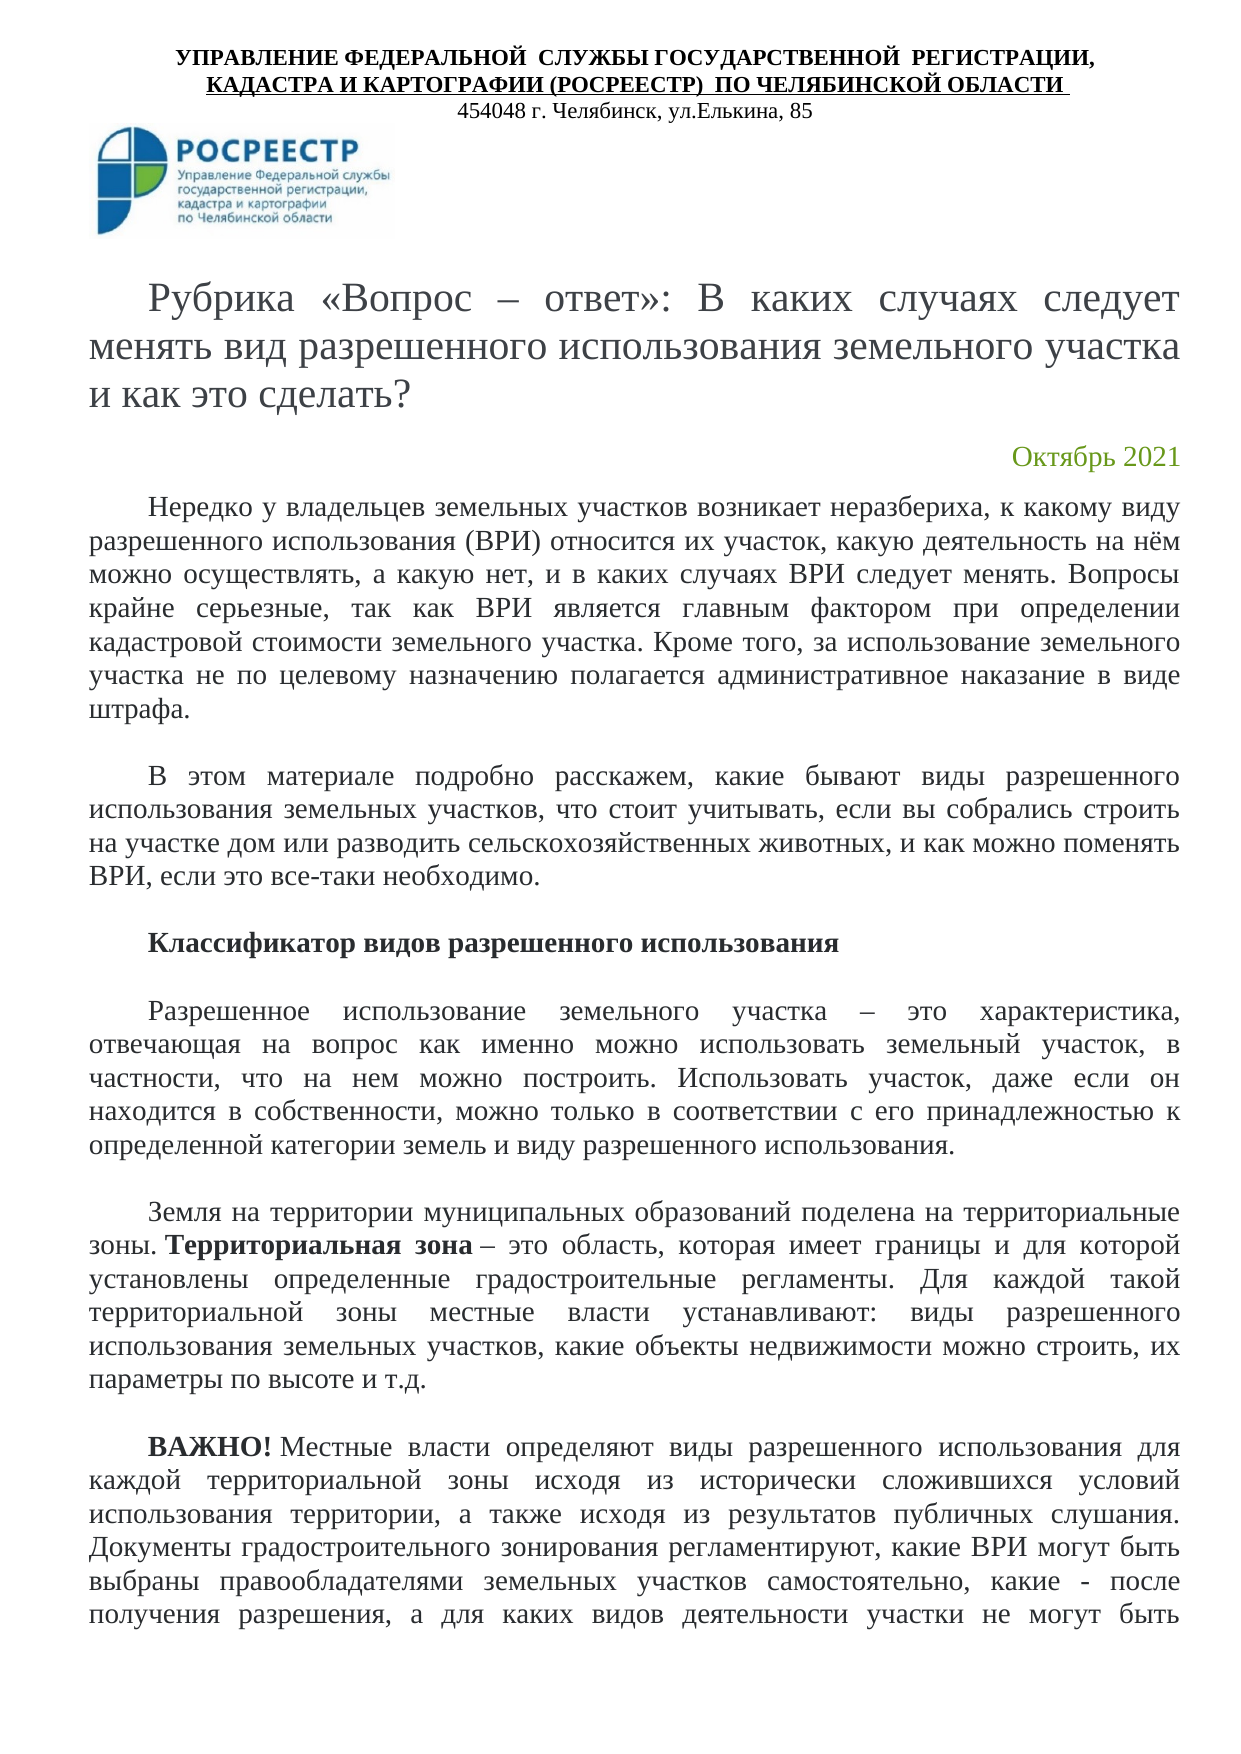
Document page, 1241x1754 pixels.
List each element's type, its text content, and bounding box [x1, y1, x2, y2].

text Рубрика «Вопрос – ответ»: В каких случаях следует менять вид разрешенного использования земельного участка и как это сделать? [89, 272, 1181, 416]
text В этом материале подробно расскажем, какие бывают виды разрешенного использования земельных участков, что стоит учитывать, если вы собрались строить на участке дом или разводить сельскохозяйственных животных, и как можно поменять ВРИ, если это все-таки необходимо. [89, 758, 1181, 892]
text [89, 1429, 1181, 1630]
text Земля на территории муниципальных образований поделена на территориальные зоны. Территориальная зона – это область, которая имеет границы и для которой установлены определенные градостроительные регламенты. Для каждой такой территориальной зоны местные власти устанавливают: виды разрешенного использования земельных участков, какие объекты недвижимости можно строить, их параметры по высоте и т.д. [89, 1194, 1181, 1395]
picture [88, 123, 395, 239]
text УПРАВЛЕНИЕ ФЕДЕРАЛЬНОЙ СЛУЖБЫ ГОСУДАРСТВЕННОЙ РЕГИСТРАЦИИ, [89, 44, 1181, 71]
text Нередко у владельцев земельных участков возникает неразбериха, к какому виду разрешенного использования (ВРИ) относится их участок, какую деятельность на нём можно осуществлять, а какую нет, и в каких случаях ВРИ следует менять. Вопросы крайне серьезные, так как ВРИ является главным фактором при определении кадастровой стоимости земельного участка. Кроме того, за использование земельного участка не по целевому назначению полагается административное наказание в виде штрафа. [89, 489, 1181, 724]
text КАДАСТРА И КАРТОГРАФИИ (РОСРЕЕСТР) ПО ЧЕЛЯБИНСКОЙ ОБЛАСТИ [89, 71, 1181, 97]
text Разрешенное использование земельного участка – это характеристика, отвечающая на вопрос как именно можно использовать земельный участок, в частности, что на нем можно построить. Использовать участок, даже если он находится в собственности, можно только в соответствии с его принадлежностью к определенной категории земель и виду разрешенного использования. [89, 993, 1181, 1160]
text 454048 г. Челябинск, ул.Елькина, 85 [89, 97, 1181, 123]
text Классификатор видов разрешенного использования [89, 926, 1181, 959]
text Октябрь 2021 [89, 433, 1181, 473]
